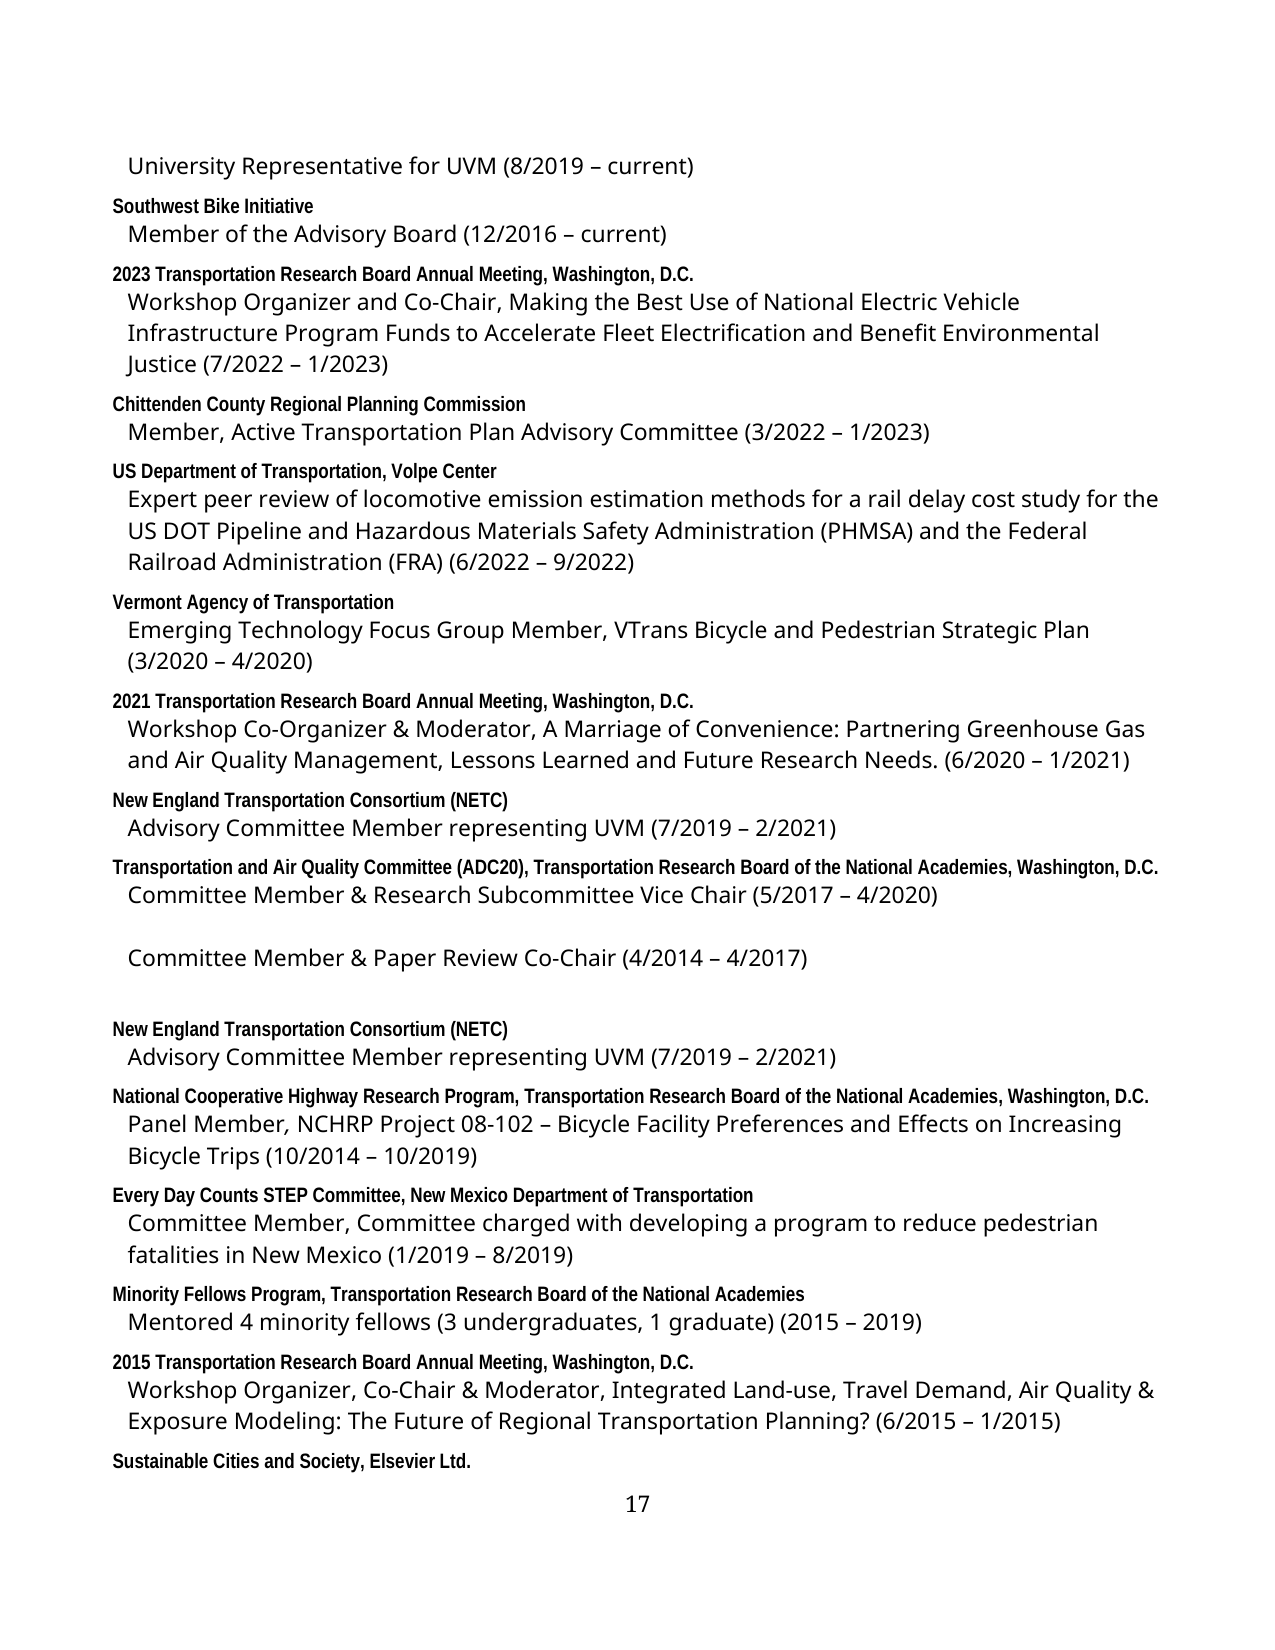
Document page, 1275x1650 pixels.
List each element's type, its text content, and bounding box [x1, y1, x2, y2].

table_cell 2015 Transportation Research Board Annual Meeting, Washington, D.C. Workshop Organizer, Co-Chair & Moderator, Integrated Land-use, Travel Demand, Air Quality & Exposure Modeling: The Future of Regional Transportation Planning? (6/2015 – 1/2015) [113, 1338, 1162, 1436]
table_cell Vermont Agency of Transportation Emerging Technology Focus Group Member, VTrans Bicycle and Pedestrian Strategic Plan (3/2020 – 4/2020) [113, 577, 1162, 676]
table_cell Transportation and Air Quality Committee (ADC20), Transportation Research Board of the National Academies, Washington, D.C. Committee Member & Research Subcommittee Vice Chair (5/2017 – 4/2020) Committee Member & Paper Review Co-Chair (4/2014 – 4/2017) [113, 843, 1162, 1004]
table_cell New England Transportation Consortium (NETC) Advisory Committee Member representing UVM (7/2019 – 2/2021) [113, 775, 1162, 843]
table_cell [113, 1436, 1162, 1473]
table_cell Chittenden County Regional Planning Commission Member, Active Transportation Plan Advisory Committee (3/2022 – 1/2023) [113, 379, 1162, 447]
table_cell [113, 150, 1162, 181]
table_cell Every Day Counts STEP Committee, New Mexico Department of Transportation Committee Member, Committee charged with developing a program to reduce pedestrian fatalities in New Mexico (1/2019 – 8/2019) [113, 1171, 1162, 1270]
table_cell Minority Fellows Program, Transportation Research Board of the National Academies Mentored 4 minority fellows (3 undergraduates, 1 graduate) (2015 – 2019) [113, 1270, 1162, 1337]
table_cell US Department of Transportation, Volpe Center Expert peer review of locomotive emission estimation methods for a rail delay cost study for the US DOT Pipeline and Hazardous Materials Safety Administration (PHMSA) and the Federal Railroad Administration (FRA) (6/2022 – 9/2022) [113, 447, 1162, 577]
table_cell 2021 Transportation Research Board Annual Meeting, Washington, D.C. Workshop Co-Organizer & Moderator, A Marriage of Convenience: Partnering Greenhouse Gas and Air Quality Management, Lessons Learned and Future Research Needs. (6/2020 – 1/2021) [113, 676, 1162, 775]
table_cell New England Transportation Consortium (NETC) Advisory Committee Member representing UVM (7/2019 – 2/2021) [113, 1004, 1162, 1072]
table_cell 2023 Transportation Research Board Annual Meeting, Washington, D.C. Workshop Organizer and Co-Chair, Making the Best Use of National Electric Vehicle Infrastructure Program Funds to Accelerate Fleet Electrification and Benefit Environmental Justice (7/2022 – 1/2023) [113, 249, 1162, 379]
table_cell National Cooperative Highway Research Program, Transportation Research Board of the National Academies, Washington, D.C. Panel Member, NCHRP Project 08-102 – Bicycle Facility Preferences and Effects on Increasing Bicycle Trips (10/2014 – 10/2019) [113, 1072, 1162, 1171]
table_cell Southwest Bike Initiative Member of the Advisory Board (12/2016 – current) [113, 181, 1162, 249]
